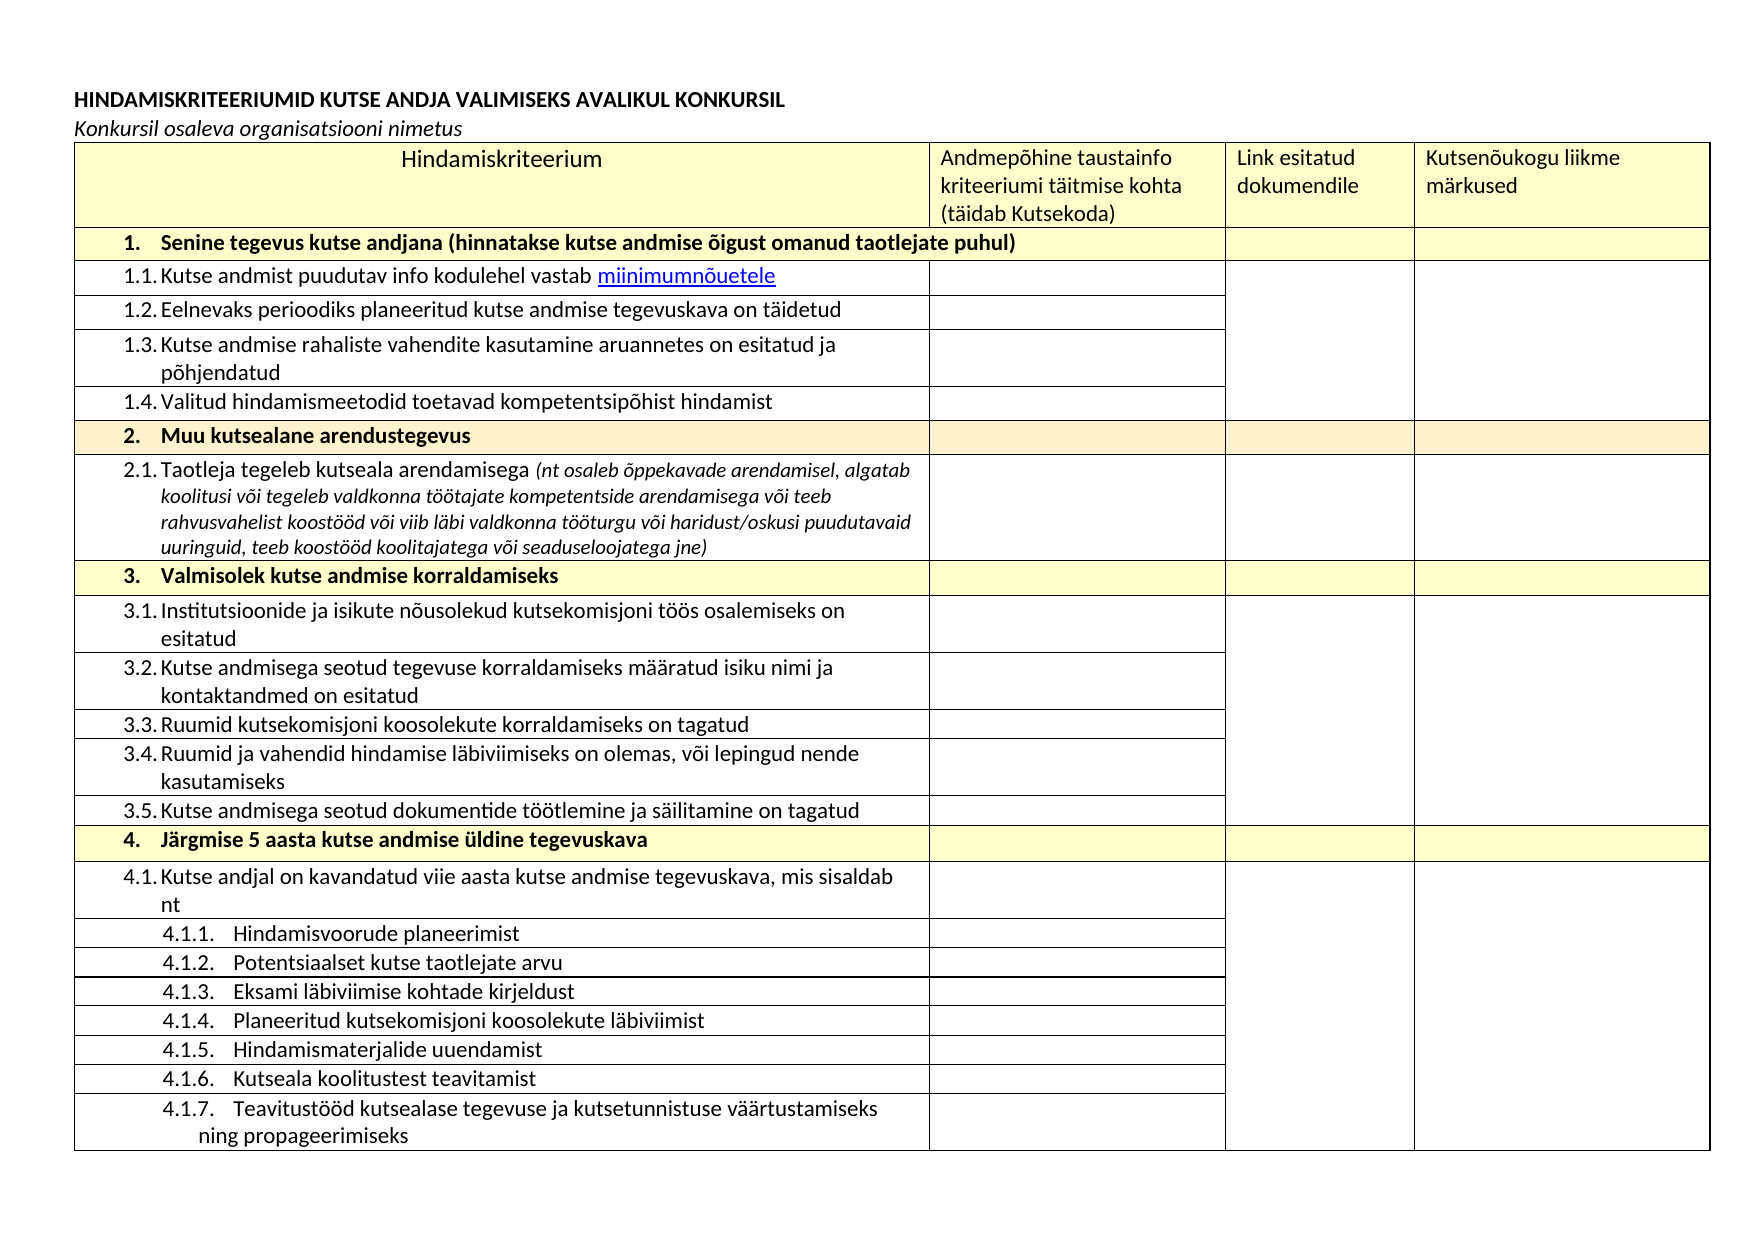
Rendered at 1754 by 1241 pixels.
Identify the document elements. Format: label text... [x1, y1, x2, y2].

text Konkursil osaleva organisatsiooni nimetus [74, 114, 1609, 142]
table_cell Planeeritud kutsekomisjoni koosolekute läbiviimist [75, 1006, 929, 1034]
table_cell Ruumid kutsekomisjoni koosolekute korraldamiseks on tagatud [75, 710, 929, 738]
table_cell Kutse andmise rahaliste vahendite kasutamine aruannetes on esitatud ja põhjendatud [75, 330, 929, 386]
table_cell [930, 1094, 1225, 1150]
table_cell [1226, 421, 1414, 454]
table_cell [1226, 228, 1414, 260]
table_cell Muu kutsealane arendustegevus [75, 421, 929, 454]
table_cell [1415, 261, 1709, 420]
table_cell [930, 387, 1225, 420]
table_cell [1415, 228, 1709, 260]
table_cell Eksami läbiviimise kohtade kirjeldust [75, 978, 929, 1005]
table_cell [1415, 826, 1709, 861]
table_cell [1415, 421, 1709, 454]
table_cell [1226, 596, 1414, 824]
table_header Hindamiskriteerium [75, 143, 929, 227]
table_cell Teavitustööd kutsealase tegevuse ja kutsetunnistuse väärtustamiseks ning propageerimiseks [75, 1094, 929, 1150]
table_header Kutsenõukogu liikme märkused [1415, 143, 1709, 227]
table_cell Ruumid ja vahendid hindamise läbiviimiseks on olemas, või lepingud nende kasutamiseks [75, 739, 929, 795]
table_cell [1415, 596, 1709, 824]
table_cell Kutse andjal on kavandatud viie aasta kutse andmise tegevuskava, mis sisaldab nt [75, 862, 929, 918]
table_cell [930, 296, 1225, 329]
table_cell [1226, 826, 1414, 861]
table_cell Taotleja tegeleb kutseala arendamisega (nt osaleb õppekavade arendamisel, algatab koolitusi või tegeleb valdkonna töötajate kompetentside arendamisega või teeb rahvusvahelist koostööd või viib läbi valdkonna tööturgu või haridust/oskusi puudutavaid uuringuid, teeb koostööd koolitajatega või seaduseloojatega jne) [75, 455, 929, 560]
table_cell [1415, 455, 1709, 560]
table_cell [930, 561, 1225, 595]
table_cell [930, 796, 1225, 824]
table_cell [930, 710, 1225, 738]
table_cell Valitud hindamismeetodid toetavad kompetentsipõhist hindamist [75, 387, 929, 420]
table_cell [930, 421, 1225, 454]
table_cell Kutse andmisega seotud tegevuse korraldamiseks määratud isiku nimi ja kontaktandmed on esitatud [75, 653, 929, 709]
table_cell [930, 1065, 1225, 1093]
table_cell Valmisolek kutse andmise korraldamiseks [75, 561, 929, 595]
table_cell [930, 330, 1225, 386]
table_cell [930, 978, 1225, 1005]
table_cell [930, 739, 1225, 795]
table_cell Kutseala koolitustest teavitamist [75, 1065, 929, 1093]
table_cell Kutse andmisega seotud dokumentide töötlemine ja säilitamine on tagatud [75, 796, 929, 824]
table_header Andmepõhine taustainfo kriteeriumi täitmise kohta (täidab Kutsekoda) [930, 143, 1225, 227]
table_cell Institutsioonide ja isikute nõusolekud kutsekomisjoni töös osalemiseks on esitatud [75, 596, 929, 652]
table_cell Hindamismaterjalide uuendamist [75, 1036, 929, 1063]
table_cell [930, 653, 1225, 709]
table_cell [1226, 261, 1414, 420]
table_header Link esitatud dokumendile [1226, 143, 1414, 227]
text HINDAMISKRITEERIUMID KUTSE ANDJA VALIMISEKS AVALIKUL KONKURSIL [74, 86, 1609, 114]
table_cell [930, 919, 1225, 947]
table_cell [930, 1006, 1225, 1034]
table_cell [930, 596, 1225, 652]
table_cell [930, 1036, 1225, 1063]
table_cell [930, 862, 1225, 918]
table_cell Potentsiaalset kutse taotlejate arvu [75, 948, 929, 976]
table_cell [1226, 455, 1414, 560]
table_cell Järgmise 5 aasta kutse andmise üldine tegevuskava [75, 826, 929, 861]
table_cell Eelnevaks perioodiks planeeritud kutse andmise tegevuskava on täidetud [75, 296, 929, 329]
table_cell [930, 261, 1225, 294]
table_cell [1226, 862, 1414, 1150]
table_cell [1226, 561, 1414, 595]
table_cell [930, 826, 1225, 861]
table_cell [1415, 561, 1709, 595]
table_cell [1415, 862, 1709, 1150]
table_cell Hindamisvoorude planeerimist [75, 919, 929, 947]
table_cell Senine tegevus kutse andjana (hinnatakse kutse andmise õigust omanud taotlejate puhul) [75, 228, 1225, 260]
table_cell Kutse andmist puudutav info kodulehel vastab miinimumnõuetele [75, 261, 929, 294]
table_cell [930, 455, 1225, 560]
table_cell [930, 948, 1225, 976]
